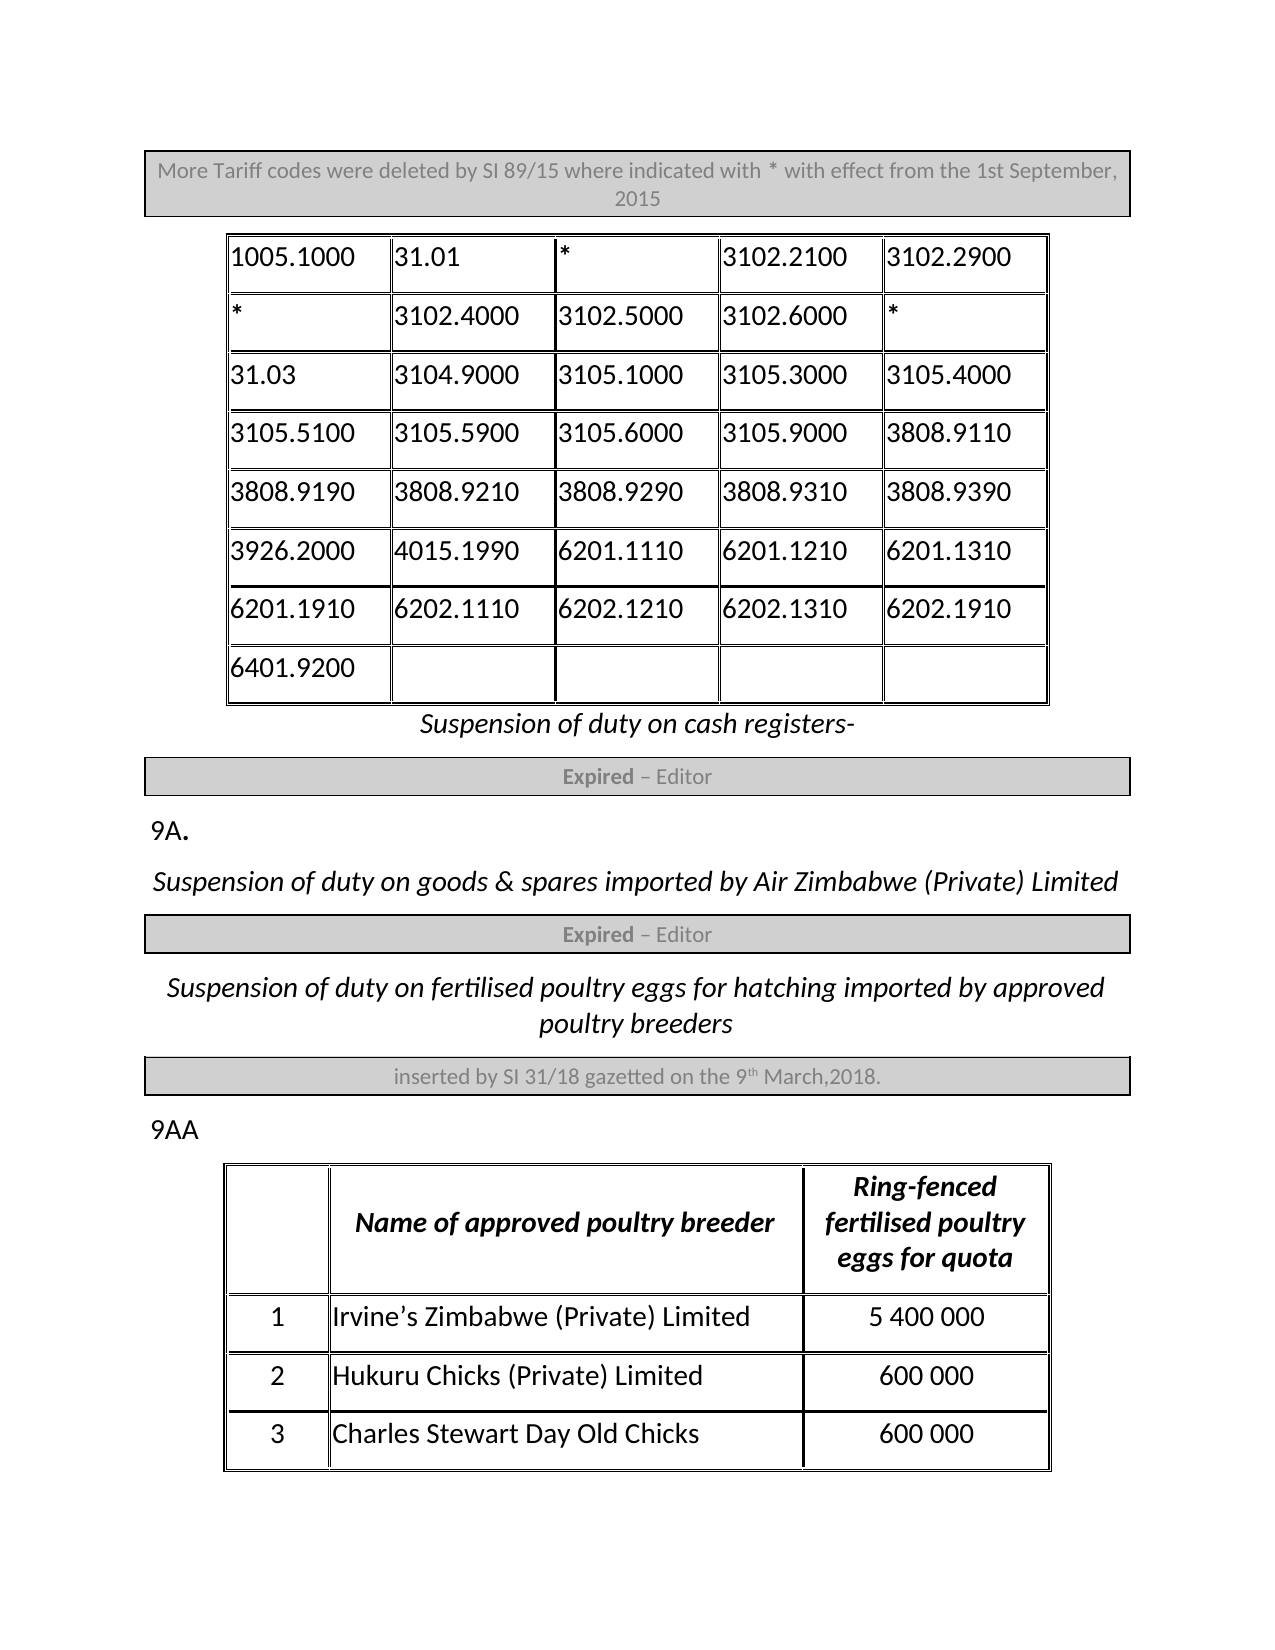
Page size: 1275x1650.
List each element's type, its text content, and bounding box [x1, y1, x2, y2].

table_cell 3808.9190 [227, 468, 391, 526]
table_cell 3102.5000 [557, 295, 718, 350]
table_cell 3105.3000 [721, 354, 882, 409]
table_cell 3102.4000 [393, 295, 554, 350]
table_cell 1 [225, 1293, 330, 1351]
table_cell 600 000 [803, 1410, 1048, 1468]
table_cell 3105.1000 [557, 354, 718, 409]
table_cell 6401.9200 [227, 644, 391, 702]
table_cell 3808.9110 [885, 409, 1047, 468]
text Expired – Editor [146, 916, 1129, 952]
text inserted by SI 31/18 gazetted on the 9th March,2018. [146, 1058, 1129, 1094]
table_header Name of approved poultry breeder [330, 1164, 803, 1293]
table_cell 3102.6000 [721, 295, 882, 350]
table_cell 6202.1210 [557, 588, 718, 644]
table_cell 3808.9310 [721, 471, 882, 526]
table_cell 3105.6000 [557, 413, 718, 468]
table_cell [720, 647, 883, 702]
table_cell 3104.9000 [393, 354, 554, 409]
table_header Ring-fenced fertilised poultry eggs for quota [803, 1166, 1048, 1293]
table_cell [884, 644, 1048, 702]
text 9AA [150, 1111, 1125, 1147]
table_cell 6202.1910 [885, 585, 1046, 644]
table_cell 3926.2000 [229, 526, 390, 585]
table_header 3102.2100 [720, 237, 883, 292]
text Suspension of duty on goods & spares imported by Air Zimbabwe (Private) Limited [150, 863, 1125, 899]
table_cell 3808.9290 [557, 471, 718, 526]
table_cell 3105.4000 [885, 350, 1047, 409]
table_cell 3808.9390 [884, 468, 1048, 526]
table_cell * [884, 292, 1048, 350]
table_cell 6201.1110 [557, 530, 718, 585]
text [146, 152, 1129, 216]
text Suspension of duty on cash registers- [150, 706, 1125, 741]
text 9A. [150, 812, 1125, 847]
table_cell 3105.5100 [229, 409, 390, 468]
table_cell [555, 647, 719, 702]
table_cell 5 400 000 [803, 1293, 1050, 1351]
table_header 3102.2900 [884, 237, 1046, 292]
table_cell 3808.9210 [393, 471, 554, 526]
table_header [227, 1166, 330, 1293]
table_cell 6202.1310 [721, 588, 882, 644]
table_header 1005.1000 [229, 237, 391, 292]
table_cell 6201.1310 [885, 526, 1047, 585]
table_cell 2 [227, 1351, 328, 1410]
table_cell 4015.1990 [393, 530, 554, 585]
table_cell 6201.1910 [229, 585, 390, 644]
table_cell 3105.9000 [721, 413, 882, 468]
table_cell 31.03 [229, 350, 390, 409]
table_cell 3105.5900 [393, 413, 554, 468]
table_cell Irvine’s Zimbabwe (Private) Limited [331, 1296, 802, 1351]
text Expired – Editor [146, 758, 1129, 795]
table_header * [555, 237, 719, 292]
table_cell 3 [227, 1410, 330, 1468]
table_cell 6202.1110 [393, 588, 554, 644]
table_cell 6201.1210 [721, 530, 882, 585]
table_cell [391, 647, 555, 702]
table_cell 600 000 [805, 1351, 1049, 1410]
table_cell Hukuru Chicks (Private) Limited [331, 1355, 802, 1410]
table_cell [330, 1413, 803, 1468]
text Suspension of duty on fertilised poultry eggs for hatching imported by approved poultry breeders [150, 969, 1125, 1041]
table_cell * [227, 292, 391, 350]
table_header 31.01 [391, 237, 555, 292]
